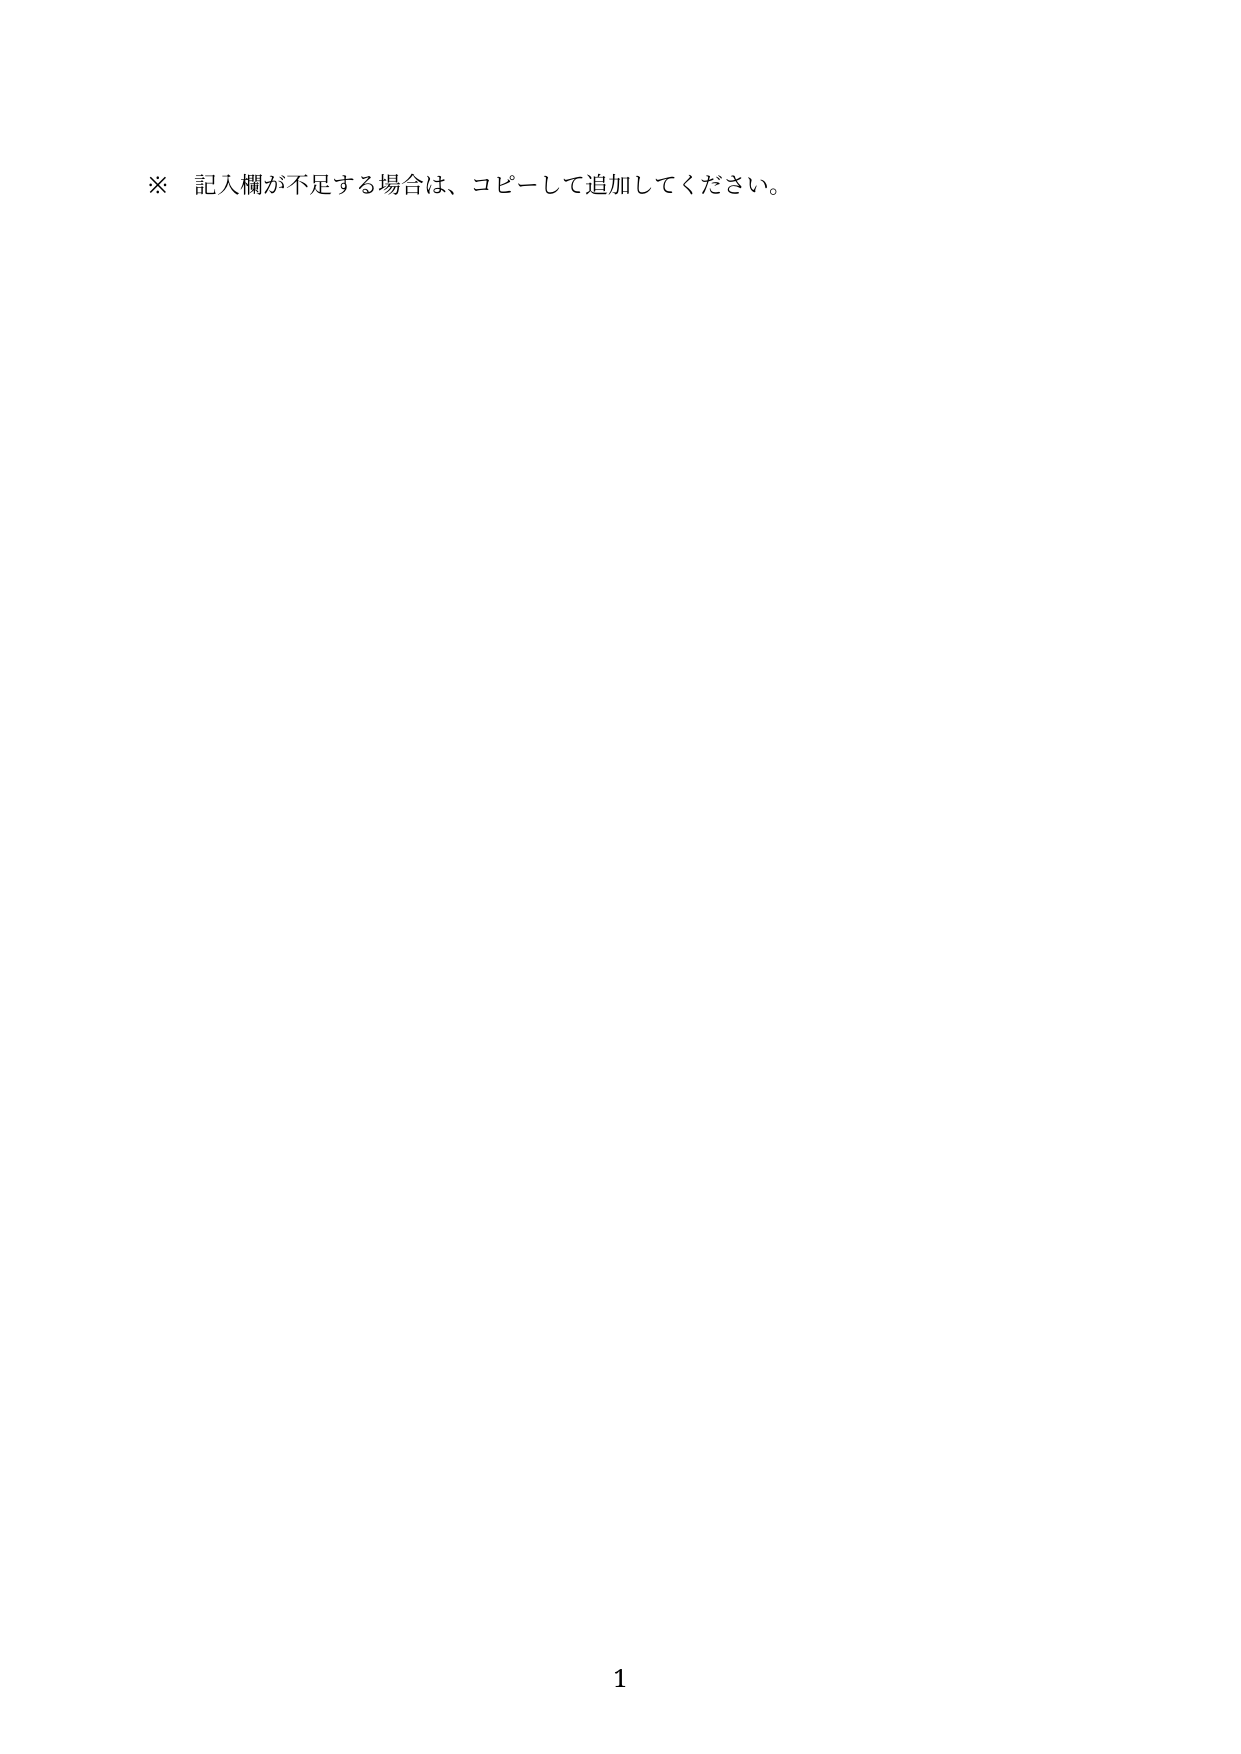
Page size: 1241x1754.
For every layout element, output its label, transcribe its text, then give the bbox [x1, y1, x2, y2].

text ※ 記入欄が不足する場合は、コピーして追加してください。 [148, 166, 1092, 201]
